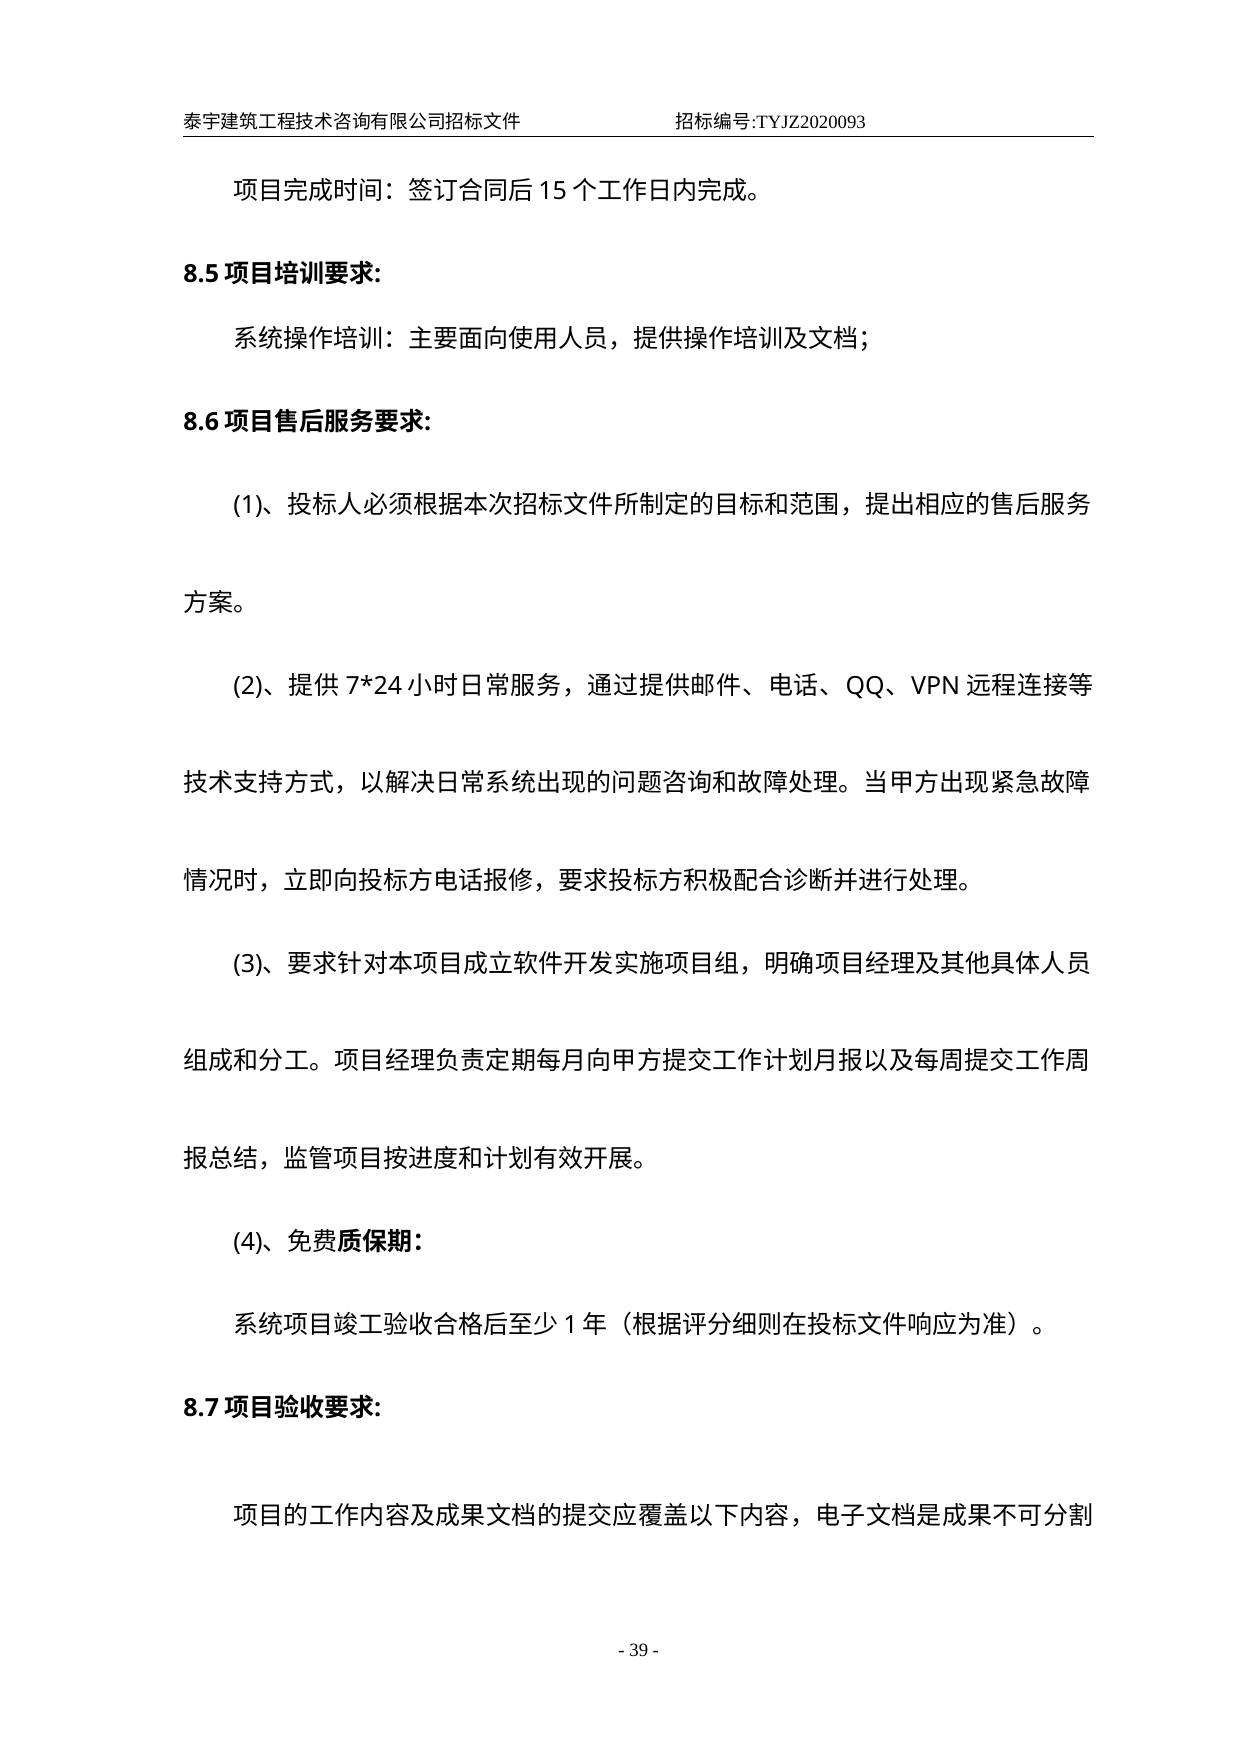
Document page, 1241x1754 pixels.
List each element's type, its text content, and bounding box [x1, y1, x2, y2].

text (4)、免费质保期： [183, 1207, 1124, 1272]
list 8.5项目培训要求: [183, 239, 1094, 304]
text (2)、提供7*24小时日常服务，通过提供邮件、电话、QQ、VPN远程连接等技术支持方式，以解决日常系统出现的问题咨询和故障处理。当甲方出现紧急故障情况时，立即向投标方电话报修，要求投标方积极配合诊断并进行处理。 [183, 651, 1094, 911]
text 系统操作培训：主要面向使用人员，提供操作培训及文档； [183, 304, 1094, 369]
text (3)、要求针对本项目成立软件开发实施项目组，明确项目经理及其他具体人员组成和分工。项目经理负责定期每月向甲方提交工作计划月报以及每周提交工作周报总结，监管项目按进度和计划有效开展。 [183, 929, 1094, 1189]
text 项目完成时间：签订合同后15个工作日内完成。 [183, 156, 1094, 221]
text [183, 1481, 1094, 1546]
text 系统项目竣工验收合格后至少1年（根据评分细则在投标文件响应为准）。 [183, 1290, 1124, 1355]
text 8.6项目售后服务要求: [183, 387, 1094, 452]
text (1)、投标人必须根据本次招标文件所制定的目标和范围，提出相应的售后服务方案。 [183, 470, 1094, 633]
text 8.7项目验收要求: [183, 1373, 1094, 1438]
